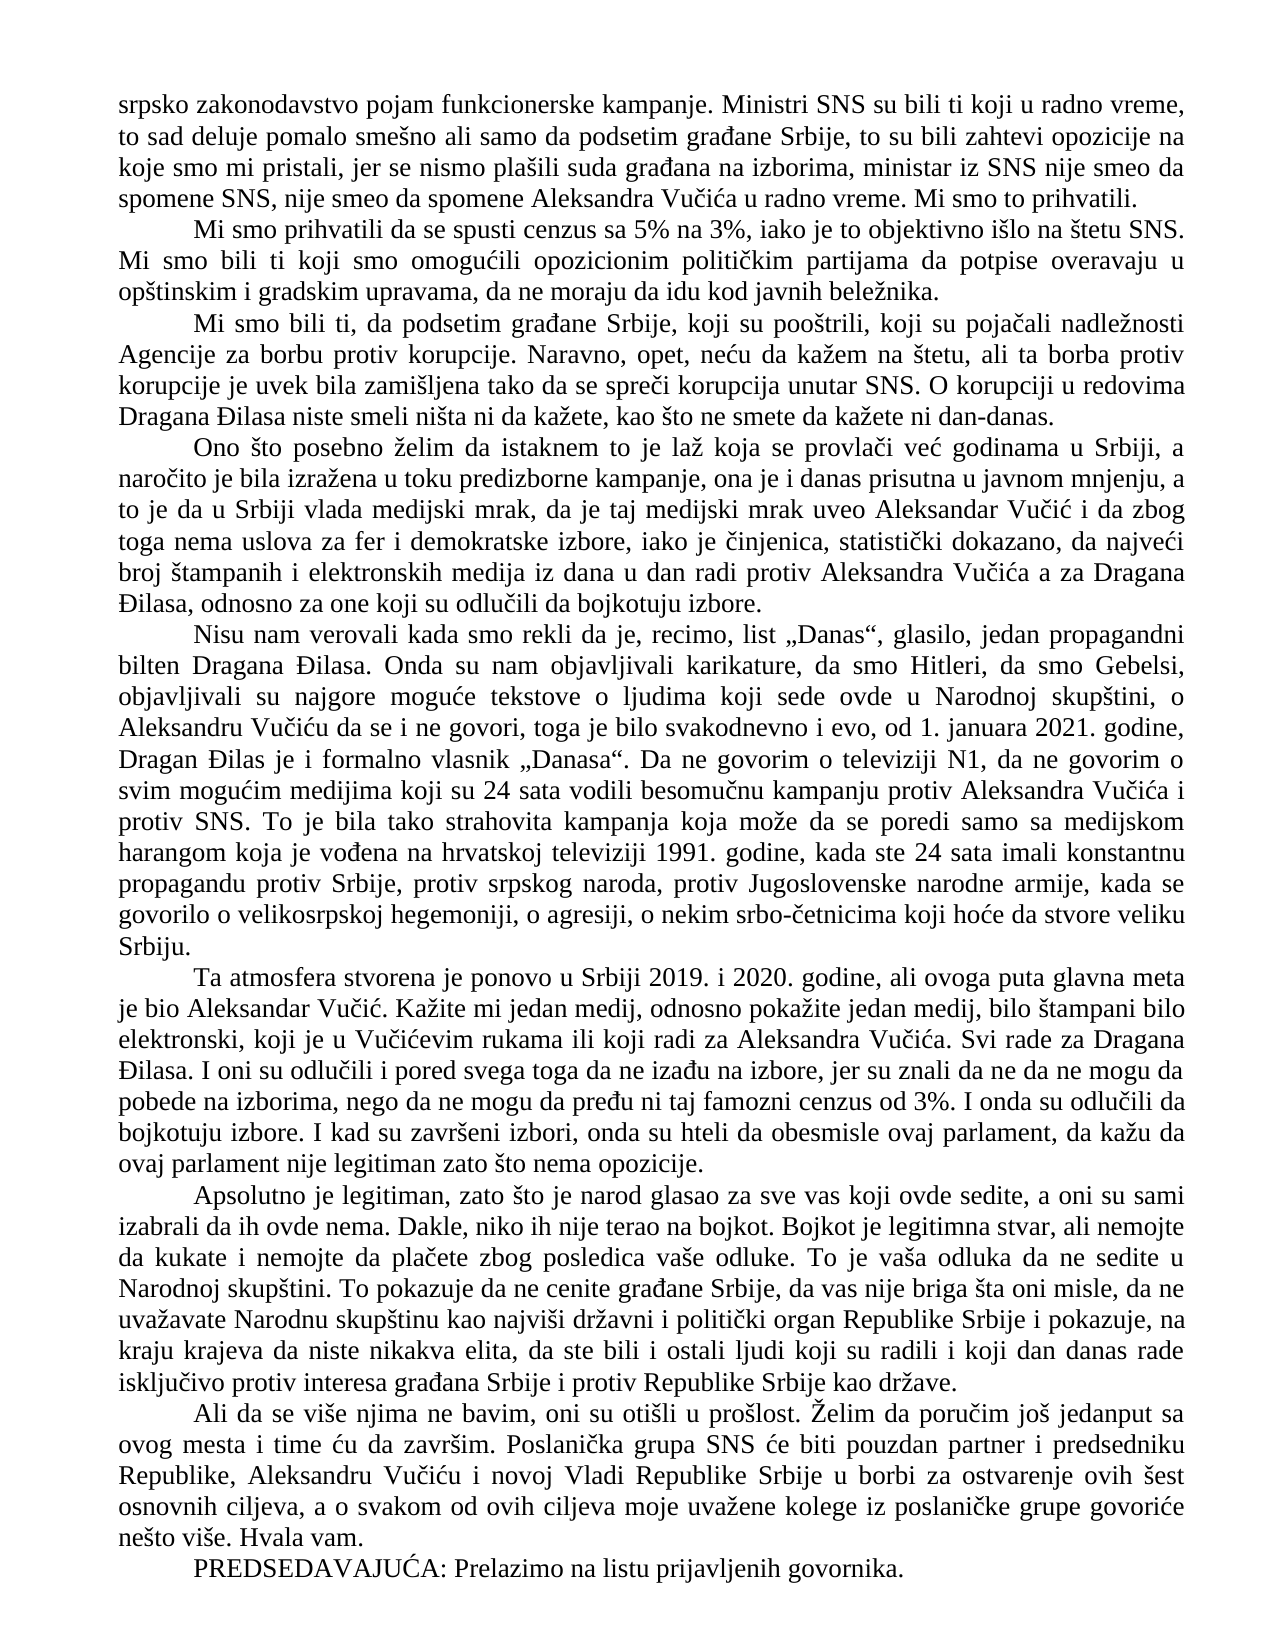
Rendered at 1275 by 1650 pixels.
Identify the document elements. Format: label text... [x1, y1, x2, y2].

text Apsolutno je legitiman, zato što je narod glasao za sve vas koji ovde sedite, a oni su sami izabrali da ih ovde nema. Dakle, niko ih nije terao na bojkot. Bojkot je legitimna stvar, ali nemojte da kukate i nemojte da plačete zbog posledica vaše odluke. To je vaša odluka da ne sedite u Narodnoj skupštini. To pokazuje da ne cenite građane Srbije, da vas nije briga šta oni misle, da ne uvažavate Narodnu skupštinu kao najviši državni i politički organ Republike Srbije i pokazuje, na kraju krajeva da niste nikakva elita, da ste bili i ostali ljudi koji su radili i koji dan danas rade isključivo protiv interesa građana Srbije i protiv Republike Srbije kao države. [118, 1179, 1186, 1397]
text Mi smo prihvatili da se spusti cenzus sa 5% na 3%, iako je to objektivno išlo na štetu SNS. Mi smo bili ti koji smo omogućili opozicionim političkim partijama da potpise overavaju u opštinskim i gradskim upravama, da ne moraju da idu kod javnih beležnika. [118, 213, 1186, 307]
text PREDSEDAVAJUĆA: Prelazimo na listu prijavljenih govornika. [118, 1552, 1186, 1584]
text Ono što posebno želim da istaknem to je laž koja se provlači već godinama u Srbiji, a naročito je bila izražena u toku predizborne kampanje, ona je i danas prisutna u javnom mnjenju, a to je da u Srbiji vlada medijski mrak, da je taj medijski mrak uveo Aleksandar Vučić i da zbog toga nema uslova za fer i demokratske izbore, iako je činjenica, statistički dokazano, da najveći broj štampanih i elektronskih medija iz dana u dan radi protiv Aleksandra Vučića a za Dragana Đilasa, odnosno za one koji su odlučili da bojkotuju izbore. [118, 431, 1186, 618]
text Mi smo bili ti, da podsetim građane Srbije, koji su pooštrili, koji su pojačali nadležnosti Agencije za borbu protiv korupcije. Naravno, opet, neću da kažem na štetu, ali ta borba protiv korupcije je uvek bila zamišljena tako da se spreči korupcija unutar SNS. O korupciji u redovima Dragana Đilasa niste smeli ništa ni da kažete, kao što ne smete da kažete ni dan-danas. [118, 307, 1186, 431]
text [118, 89, 1186, 213]
text Ta atmosfera stvorena je ponovo u Srbiji 2019. i 2020. godine, ali ovoga puta glavna meta je bio Aleksandar Vučić. Kažite mi jedan medij, odnosno pokažite jedan medij, bilo štampani bilo elektronski, koji je u Vučićevim rukama ili koji radi za Aleksandra Vučića. Svi rade za Dragana Đilasa. I oni su odlučili i pored svega toga da ne izađu na izbore, jer su znali da ne da ne mogu da pobede na izborima, nego da ne mogu da pređu ni taj famozni cenzus od 3%. I onda su odlučili da bojkotuju izbore. I kad su završeni izbori, onda su hteli da obesmisle ovaj parlament, da kažu da ovaj parlament nije legitiman zato što nema opozicije. [118, 961, 1186, 1179]
text Nisu nam verovali kada smo rekli da je, recimo, list „Danas“, glasilo, jedan propagandni bilten Dragana Đilasa. Onda su nam objavljivali karikature, da smo Hitleri, da smo Gebelsi, objavljivali su najgore moguće tekstove o ljudima koji sede ovde u Narodnoj skupštini, o Aleksandru Vučiću da se i ne govori, toga je bilo svakodnevno i evo, od 1. januara 2021. godine, Dragan Đilas je i formalno vlasnik „Danasa“. Da ne govorim o televiziji N1, da ne govorim o svim mogućim medijima koji su 24 sata vodili besomučnu kampanju protiv Aleksandra Vučića i protiv SNS. To je bila tako strahovita kampanja koja može da se poredi samo sa medijskom harangom koja je vođena na hrvatskoj televiziji 1991. godine, kada ste 24 sata imali konstantnu propagandu protiv Srbije, protiv srpskog naroda, protiv Jugoslovenske narodne armije, kada se govorilo o velikosrpskoj hegemoniji, o agresiji, o nekim srbo-četnicima koji hoće da stvore veliku Srbiju. [118, 618, 1186, 961]
text Ali da se više njima ne bavim, oni su otišli u prošlost. Želim da poručim još jedanput sa ovog mesta i time ću da završim. Poslanička grupa SNS će biti pouzdan partner i predsedniku Republike, Aleksandru Vučiću i novoj Vladi Republike Srbije u borbi za ostvarenje ovih šest osnovnih ciljeva, a o svakom od ovih ciljeva moje uvažene kolege iz poslaničke grupe govoriće nešto više. Hvala vam. [118, 1397, 1186, 1552]
